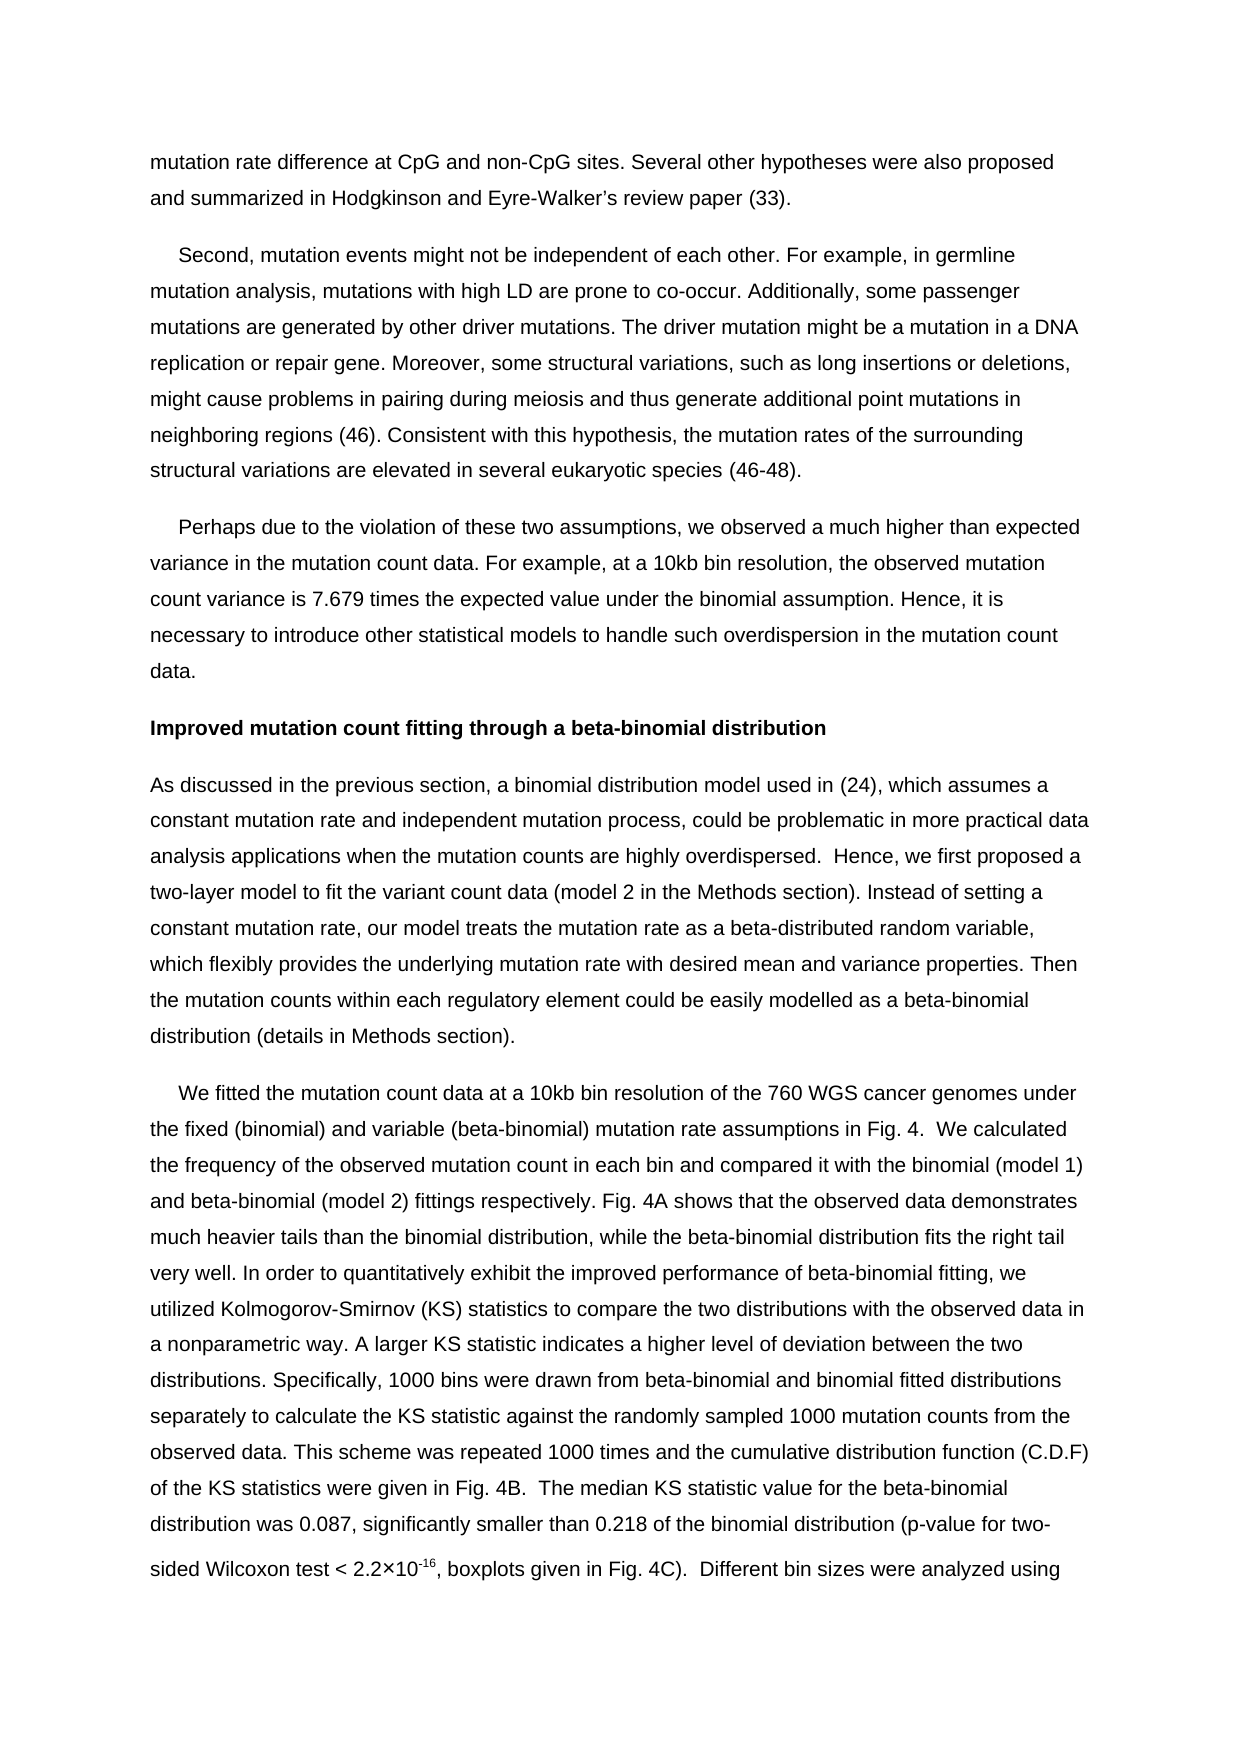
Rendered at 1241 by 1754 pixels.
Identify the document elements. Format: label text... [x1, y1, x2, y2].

text Improved mutation count fitting through a beta-binomial distribution [150, 716, 1090, 739]
text Perhaps due to the violation of these two assumptions, we observed a much higher than expected variance in the mutation count data. For example, at a 10kb bin resolution, the observed mutation count variance is 7.679 times the expected value under the binomial assumption. Hence, it is necessary to introduce other statistical models to handle such overdispersion in the mutation count data. [150, 515, 1090, 683]
text Second, mutation events might not be independent of each other. For example, in germline mutation analysis, mutations with high LD are prone to co-occur. Additionally, some passenger mutations are generated by other driver mutations. The driver mutation might be a mutation in a DNA replication or repair gene. Moreover, some structural variations, such as long insertions or deletions, might cause problems in pairing during meiosis and thus generate additional point mutations in neighboring regions (46). Consistent with this hypothesis, the mutation rates of the surrounding structural variations are elevated in several eukaryotic species (46-48). [150, 243, 1090, 482]
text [150, 150, 1090, 210]
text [150, 1081, 1090, 1583]
text As discussed in the previous section, a binomial distribution model used in (24), which assumes a constant mutation rate and independent mutation process, could be problematic in more practical data analysis applications when the mutation counts are highly overdispersed. Hence, we first proposed a two-layer model to fit the variant count data (model 2 in the Methods section). Instead of setting a constant mutation rate, our model treats the mutation rate as a beta-distributed random variable, which flexibly provides the underlying mutation rate with desired mean and variance properties. Then the mutation counts within each regulatory element could be easily modelled as a beta-binomial distribution (details in Methods section). [150, 772, 1090, 1048]
